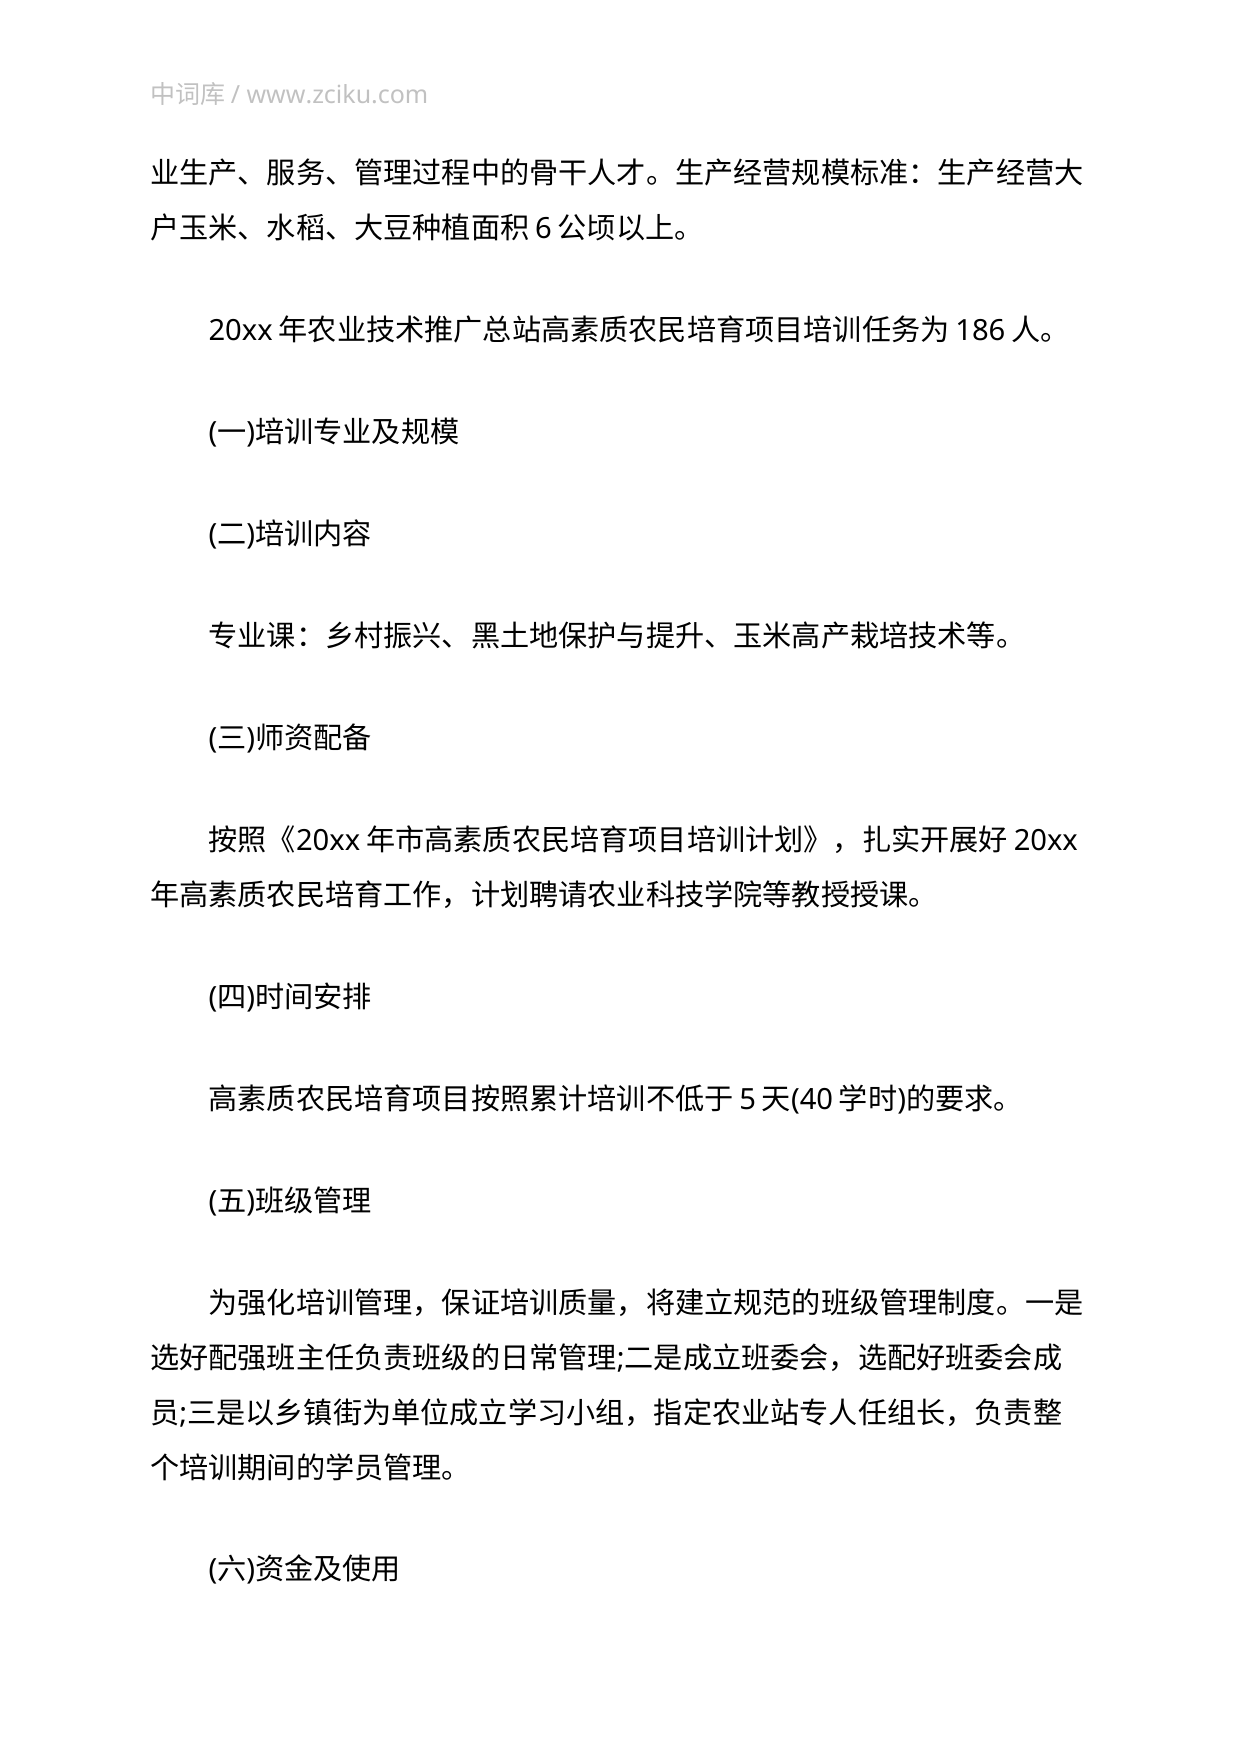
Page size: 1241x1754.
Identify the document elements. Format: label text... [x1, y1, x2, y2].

text (四)时间安排 [150, 973, 1090, 1016]
text (六)资金及使用 [150, 1546, 1090, 1588]
text (三)师资配备 [150, 714, 1090, 757]
text (一)培训专业及规模 [150, 409, 1090, 451]
text (二)培训内容 [150, 511, 1090, 553]
text (五)班级管理 [150, 1177, 1090, 1220]
text 按照《20xx年市高素质农民培育项目培训计划》，扎实开展好20xx年高素质农民培育工作，计划聘请农业科技学院等教授授课。 [150, 817, 1090, 914]
text 高素质农民培育项目按照累计培训不低于5天(40学时)的要求。 [150, 1075, 1090, 1118]
text 为强化培训管理，保证培训质量，将建立规范的班级管理制度。一是选好配强班主任负责班级的日常管理;二是成立班委会，选配好班委会成员;三是以乡镇街为单位成立学习小组，指定农业站专人任组长，负责整个培训期间的学员管理。 [150, 1279, 1090, 1486]
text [150, 150, 1090, 247]
text 专业课：乡村振兴、黑土地保护与提升、玉米高产栽培技术等。 [150, 613, 1090, 655]
text 20xx年农业技术推广总站高素质农民培育项目培训任务为186人。 [150, 307, 1090, 349]
